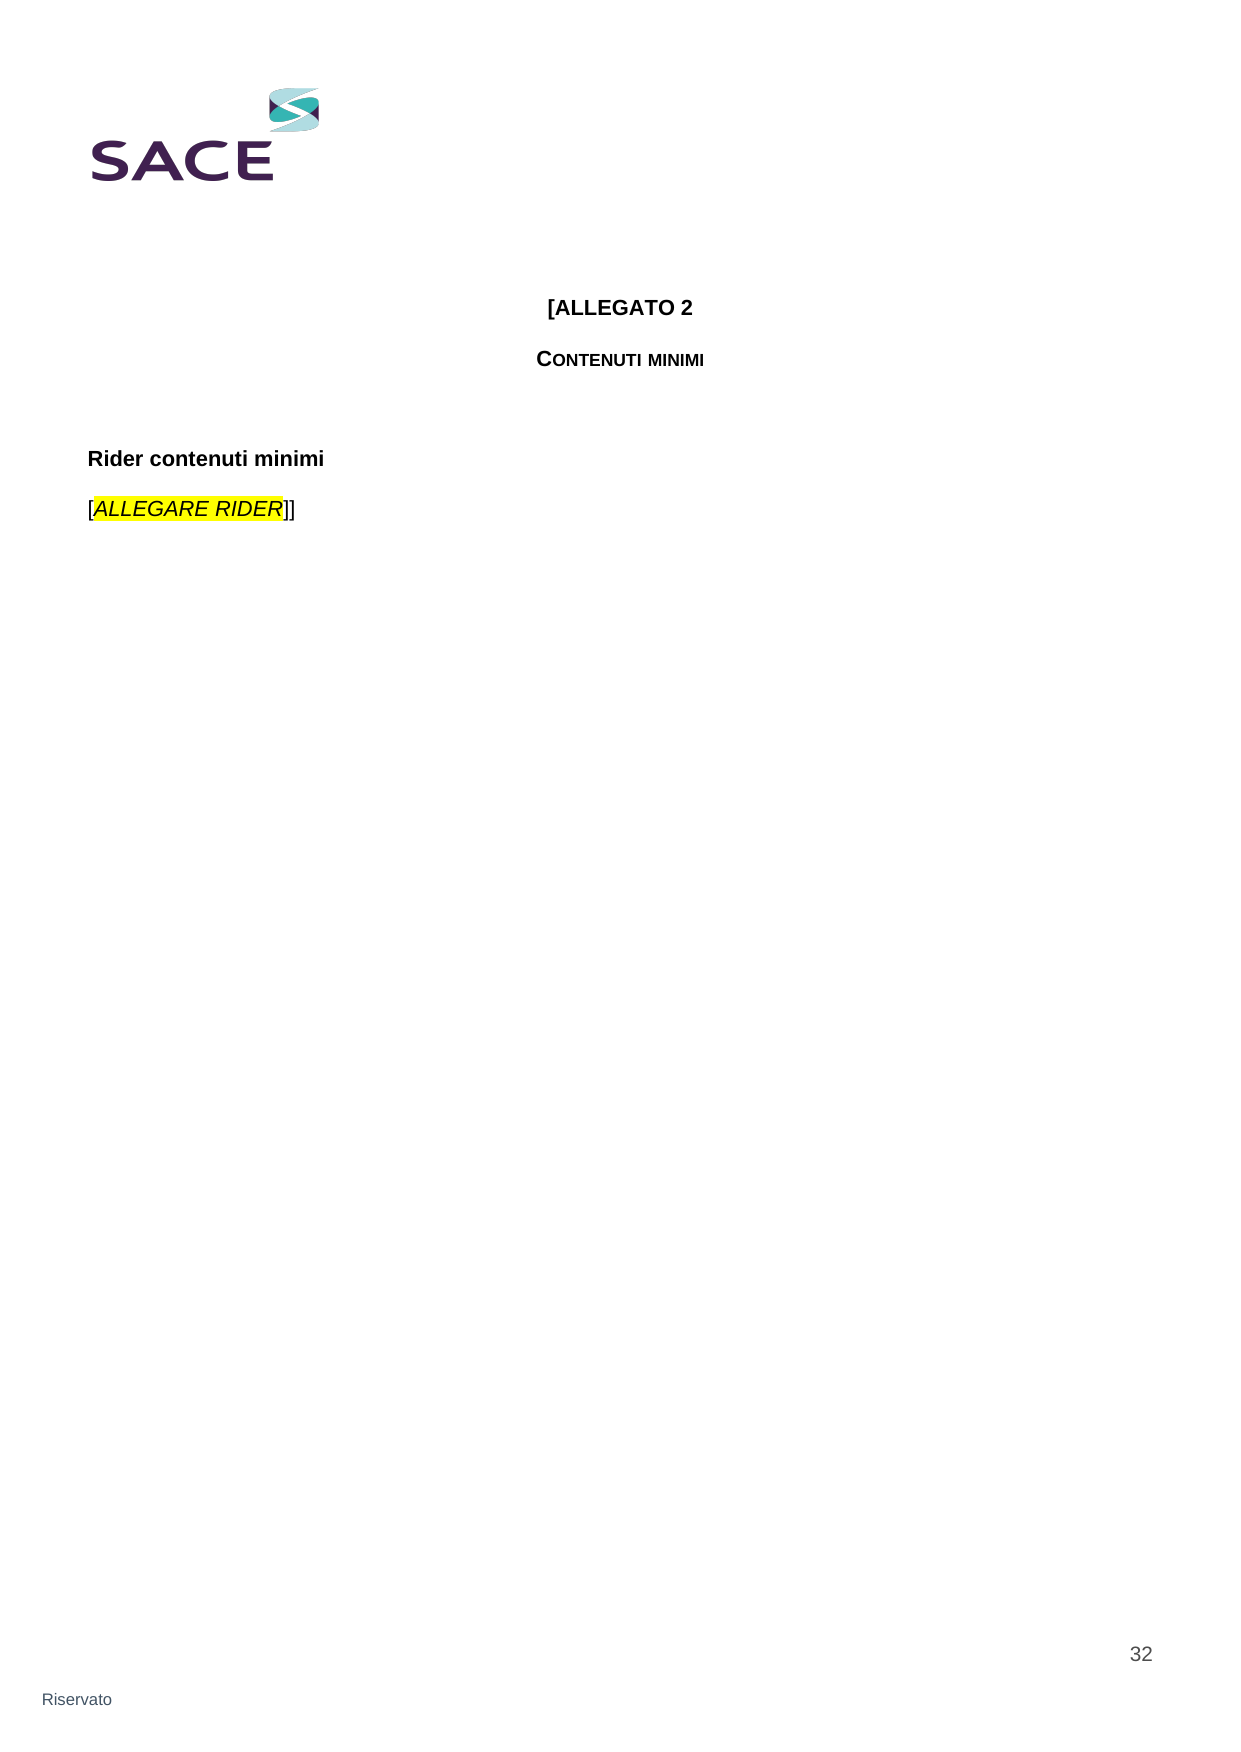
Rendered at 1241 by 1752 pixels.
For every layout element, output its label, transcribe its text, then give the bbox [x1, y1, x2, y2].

text [ALLEGARE RIDER]] [283, 496, 1153, 521]
list [ALLEGATO 2 [87, 295, 1153, 321]
list Contenuti minimi [87, 346, 1153, 371]
picture [87, 87, 324, 182]
text Rider contenuti minimi [87, 446, 1153, 471]
